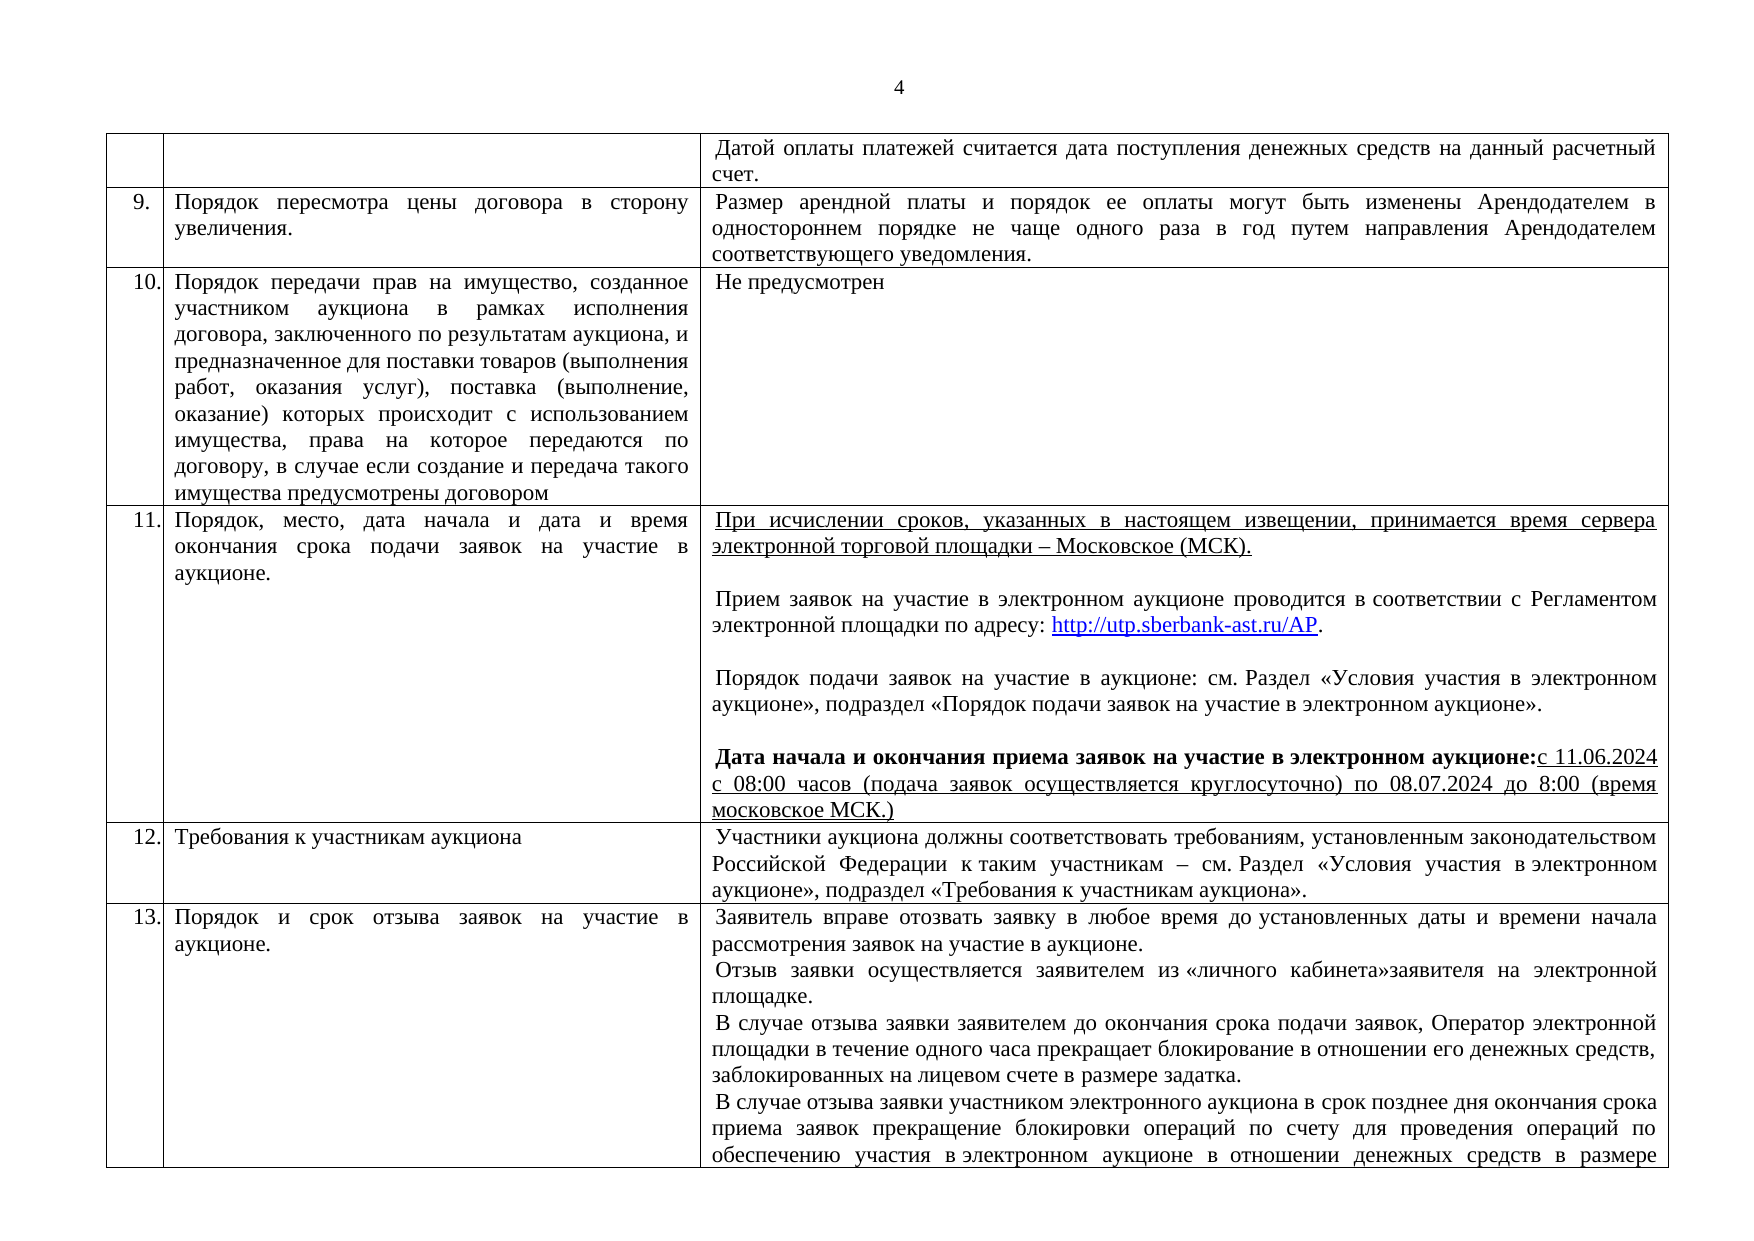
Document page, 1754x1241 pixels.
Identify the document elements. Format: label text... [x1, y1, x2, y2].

table_cell [107, 506, 163, 822]
table_cell [107, 904, 163, 1167]
table_cell [107, 823, 163, 902]
table_cell Не предусмотрен [701, 268, 1668, 505]
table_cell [164, 134, 700, 187]
table_cell Участники аукциона должны соответствовать требованиям, установленным законодательством Российской Федерации к таким участникам – см. Раздел «Условия участия в электронном аукционе», подраздел «Требования к участникам аукциона». [701, 823, 1668, 902]
table_cell [107, 268, 163, 505]
table_cell При исчислении сроков, указанных в настоящем извещении, принимается время сервера электронной торговой площадки – Московское (МСК). Прием заявок на участие в электронном аукционе проводится в соответствии с Регламентом электронной площадки по адресу: http://utp.sberbank-ast.ru/AP. Порядок подачи заявок на участие в аукционе: см. Раздел «Условия участия в электронном аукционе», подраздел «Порядок подачи заявок на участие в электронном аукционе». Дата начала и окончания приема заявок на участие в электронном аукционе:с 11.06.2024 с 08:00 часов (подача заявок осуществляется круглосуточно) по 08.07.2024 до 8:00 (время московское МСК.) [701, 506, 1668, 822]
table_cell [701, 904, 1668, 1167]
table_cell [107, 188, 163, 267]
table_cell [701, 134, 1668, 187]
table_cell [107, 134, 163, 187]
table_cell Порядок пересмотра цены договора в сторону увеличения. [164, 188, 700, 267]
table_cell Требования к участникам аукциона [164, 823, 700, 902]
table_cell Порядок, место, дата начала и дата и время окончания срока подачи заявок на участие в аукционе. [164, 506, 700, 822]
table_cell Порядок передачи прав на имущество, созданное участником аукциона в рамках исполнения договора, заключенного по результатам аукциона, и предназначенное для поставки товаров (выполнения работ, оказания услуг), поставка (выполнение, оказание) которых происходит с использованием имущества, права на которое передаются по договору, в случае если создание и передача такого имущества предусмотрены договором [164, 268, 700, 505]
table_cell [164, 904, 700, 1167]
table_cell Размер арендной платы и порядок ее оплаты могут быть изменены Арендодателем в одностороннем порядке не чаще одного раза в год путем направления Арендодателем соответствующего уведомления. [701, 188, 1668, 267]
